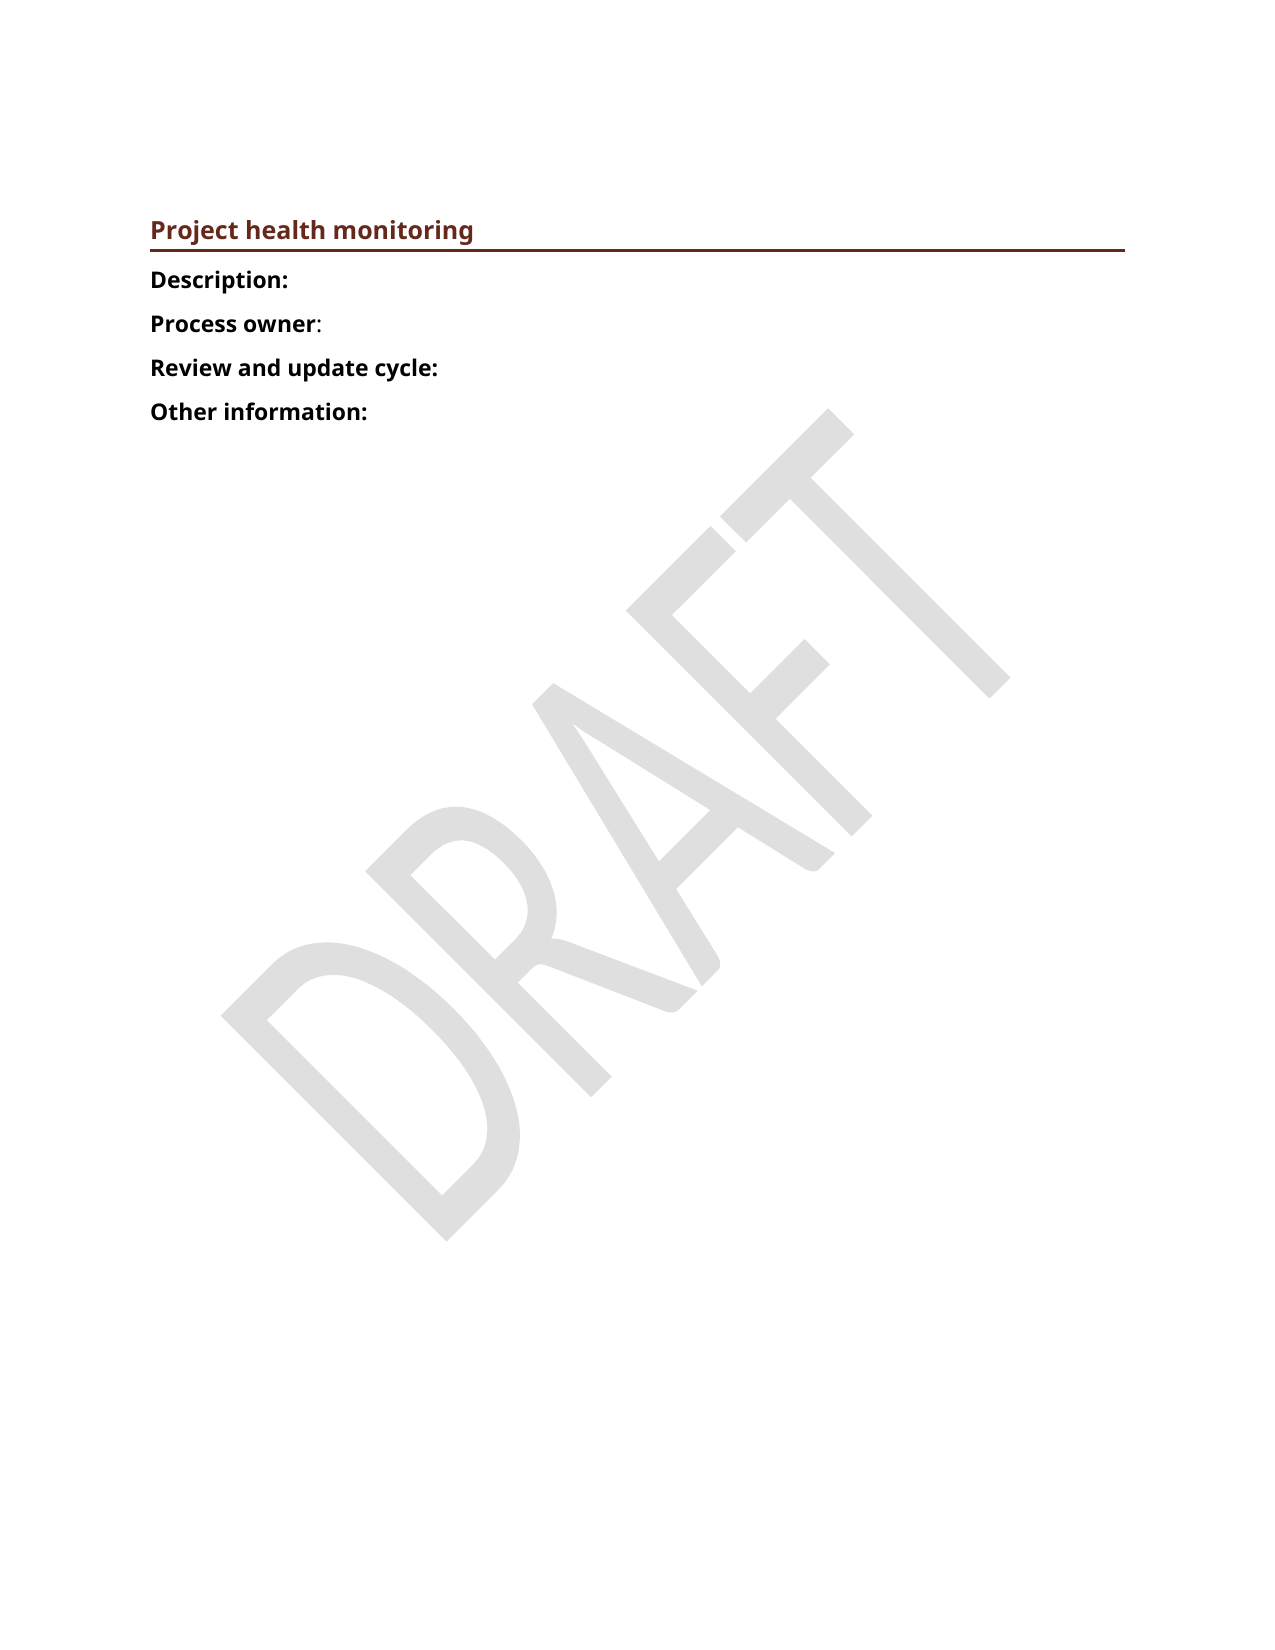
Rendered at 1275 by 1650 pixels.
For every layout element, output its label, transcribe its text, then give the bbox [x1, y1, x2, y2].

text Process owner: [150, 308, 1125, 339]
text Review and update cycle: [150, 352, 1125, 383]
subtitle Project health monitoring [150, 212, 1125, 249]
text Other information: [150, 396, 1125, 427]
text Description: [150, 264, 1125, 296]
